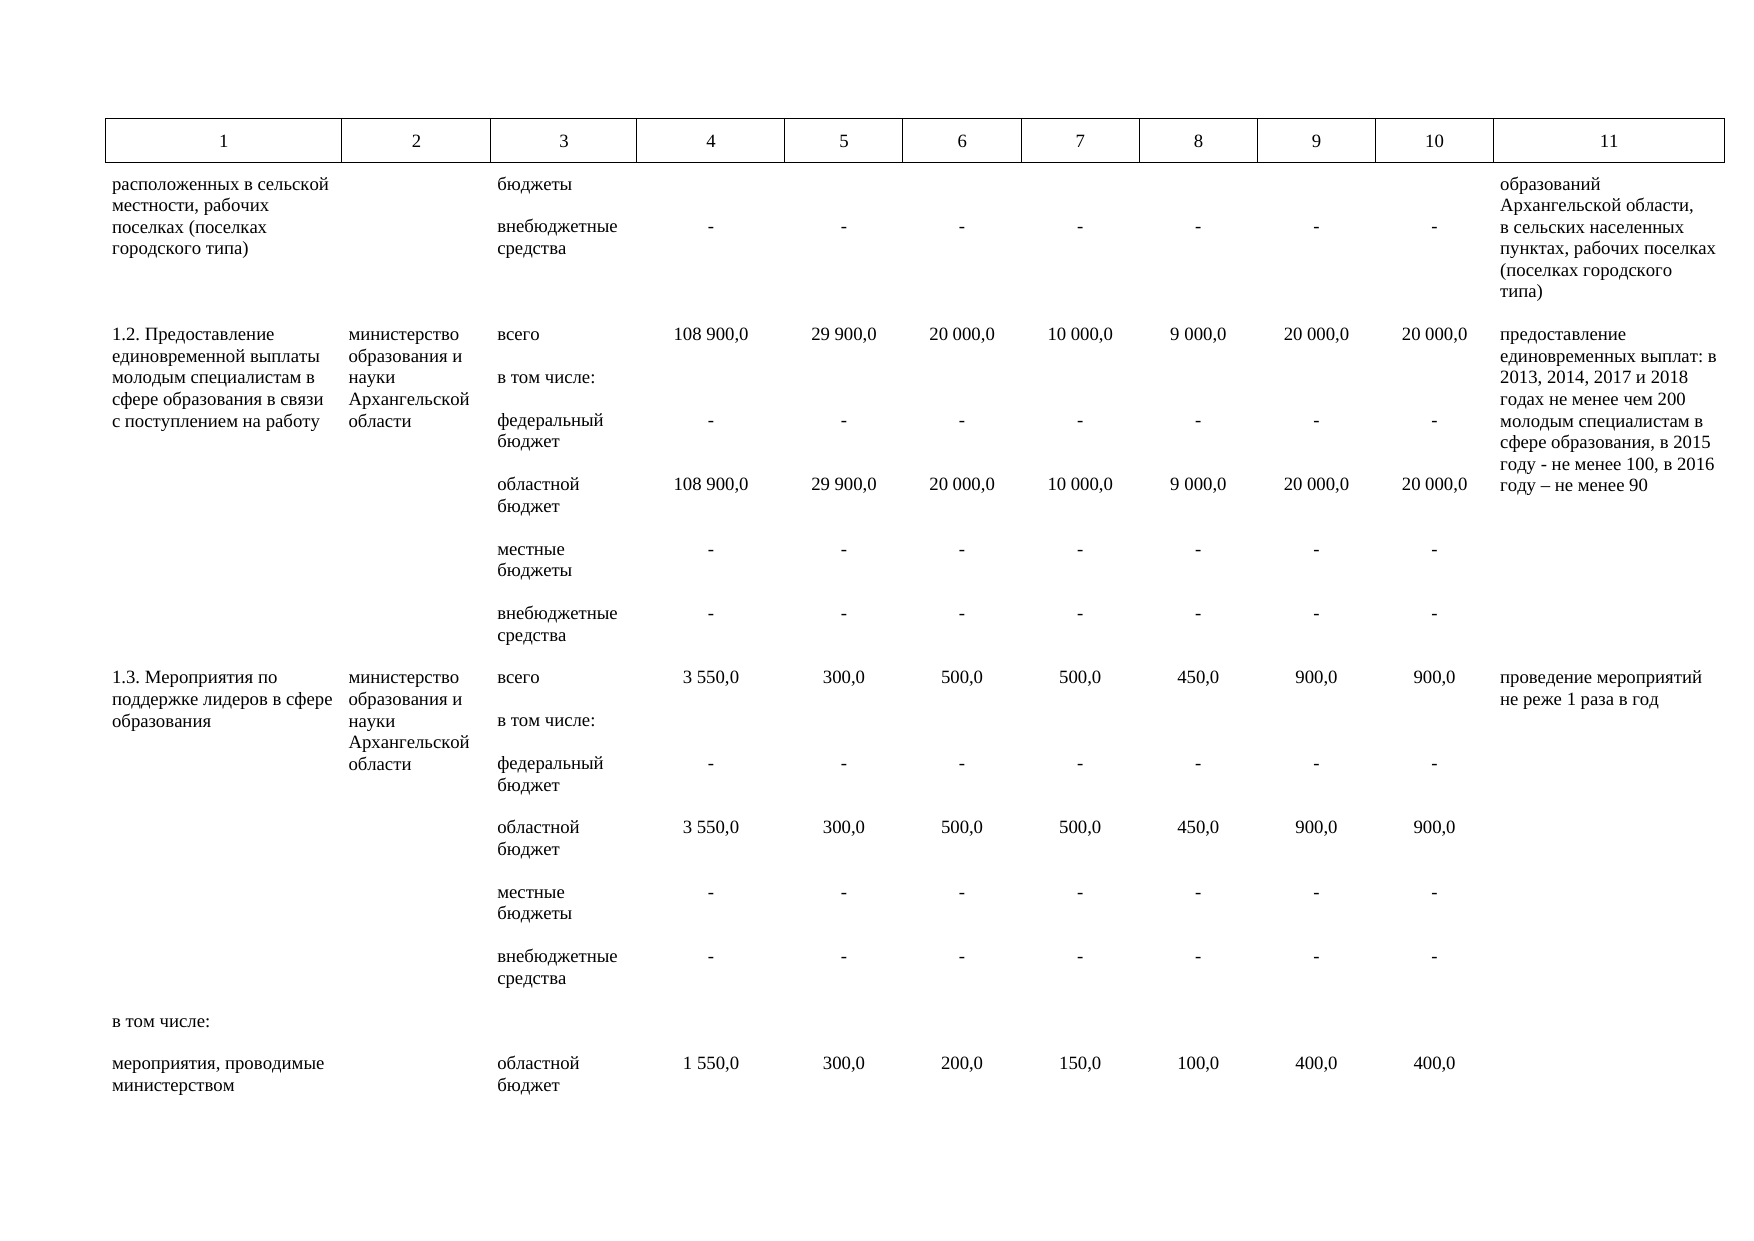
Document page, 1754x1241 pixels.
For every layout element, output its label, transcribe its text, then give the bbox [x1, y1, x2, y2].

table_header 7 [1022, 119, 1139, 162]
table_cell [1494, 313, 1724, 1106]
table_header 2 [342, 119, 490, 162]
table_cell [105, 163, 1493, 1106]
table_header 1 [106, 119, 341, 162]
table_header 4 [637, 119, 784, 162]
table_header 10 [1376, 119, 1493, 162]
table_header 9 [1258, 119, 1375, 162]
table_header 5 [785, 119, 902, 162]
table_header 6 [903, 119, 1021, 162]
table_header 8 [1140, 119, 1257, 162]
table_header 11 [1494, 119, 1724, 162]
table_header 3 [491, 119, 636, 162]
